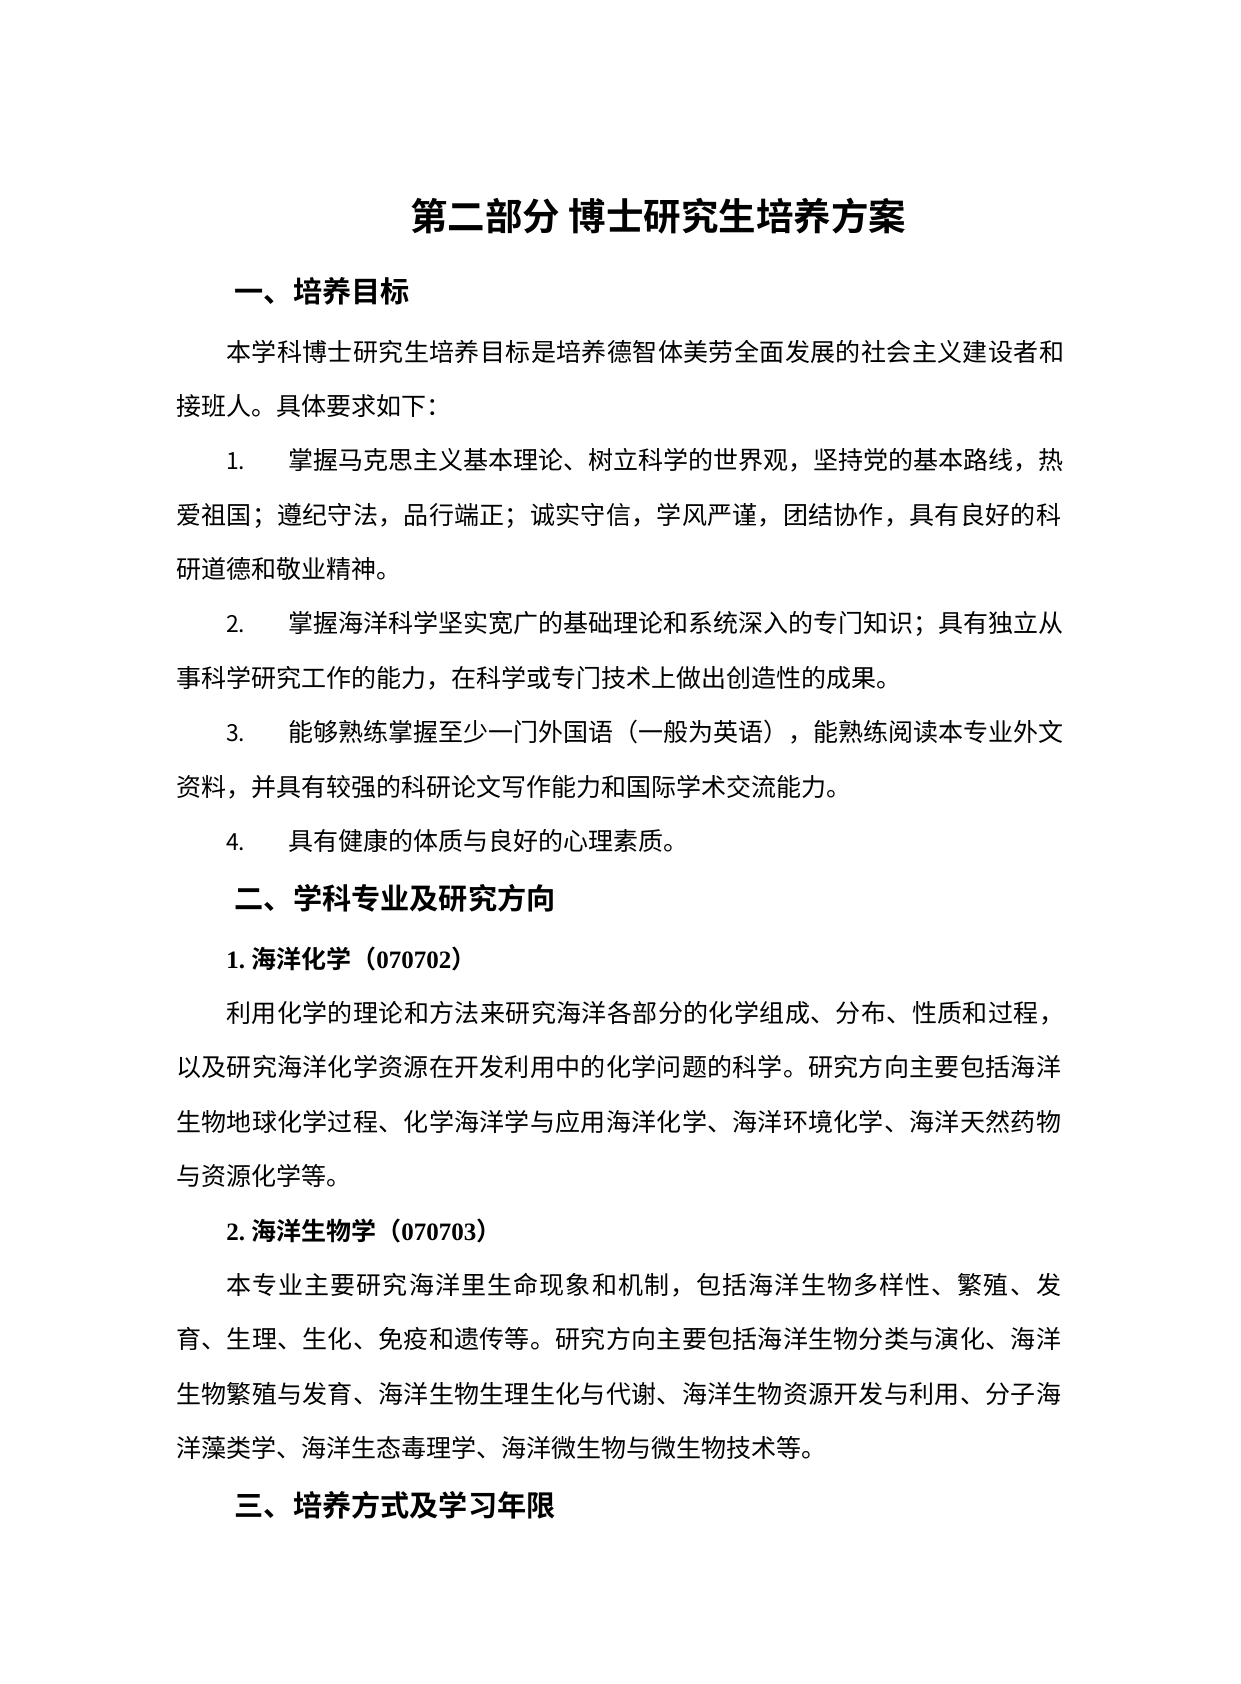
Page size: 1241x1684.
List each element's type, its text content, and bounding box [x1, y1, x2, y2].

list 掌握马克思主义基本理论、树立科学的世界观，坚持党的基本路线，热爱祖国；遵纪守法，品行端正；诚实守信，学风严谨，团结协作，具有良好的科研道德和敬业精神。 [176, 441, 1064, 586]
list 培养方式及学习年限 [176, 1483, 1064, 1525]
title 博士研究生培养方案 [176, 187, 1064, 241]
list 培养目标 [176, 268, 1064, 311]
list 学科专业及研究方向 [176, 876, 1064, 918]
text 1. 海洋化学（070702） [176, 939, 1064, 975]
list 能够熟练掌握至少一门外国语（一般为英语），能熟练阅读本专业外文资料，并具有较强的科研论文写作能力和国际学术交流能力。 [176, 713, 1064, 803]
list 2. 海洋生物学（070703） [176, 1211, 1064, 1247]
list 具有健康的体质与良好的心理素质。 [176, 821, 1064, 858]
text 本专业主要研究海洋里生命现象和机制，包括海洋生物多样性、繁殖、发育、生理、生化、免疫和遗传等。研究方向主要包括海洋生物分类与演化、海洋生物繁殖与发育、海洋生物生理生化与代谢、海洋生物资源开发与利用、分子海洋藻类学、海洋生态毒理学、海洋微生物与微生物技术等。 [176, 1265, 1064, 1465]
list 掌握海洋科学坚实宽广的基础理论和系统深入的专门知识；具有独立从事科学研究工作的能力，在科学或专门技术上做出创造性的成果。 [176, 604, 1064, 694]
text 本学科博士研究生培养目标是培养德智体美劳全面发展的社会主义建设者和接班人。具体要求如下： [176, 332, 1064, 423]
text 利用化学的理论和方法来研究海洋各部分的化学组成、分布、性质和过程，以及研究海洋化学资源在开发利用中的化学问题的科学。研究方向主要包括海洋生物地球化学过程、化学海洋学与应用海洋化学、海洋环境化学、海洋天然药物与资源化学等。 [176, 993, 1064, 1193]
